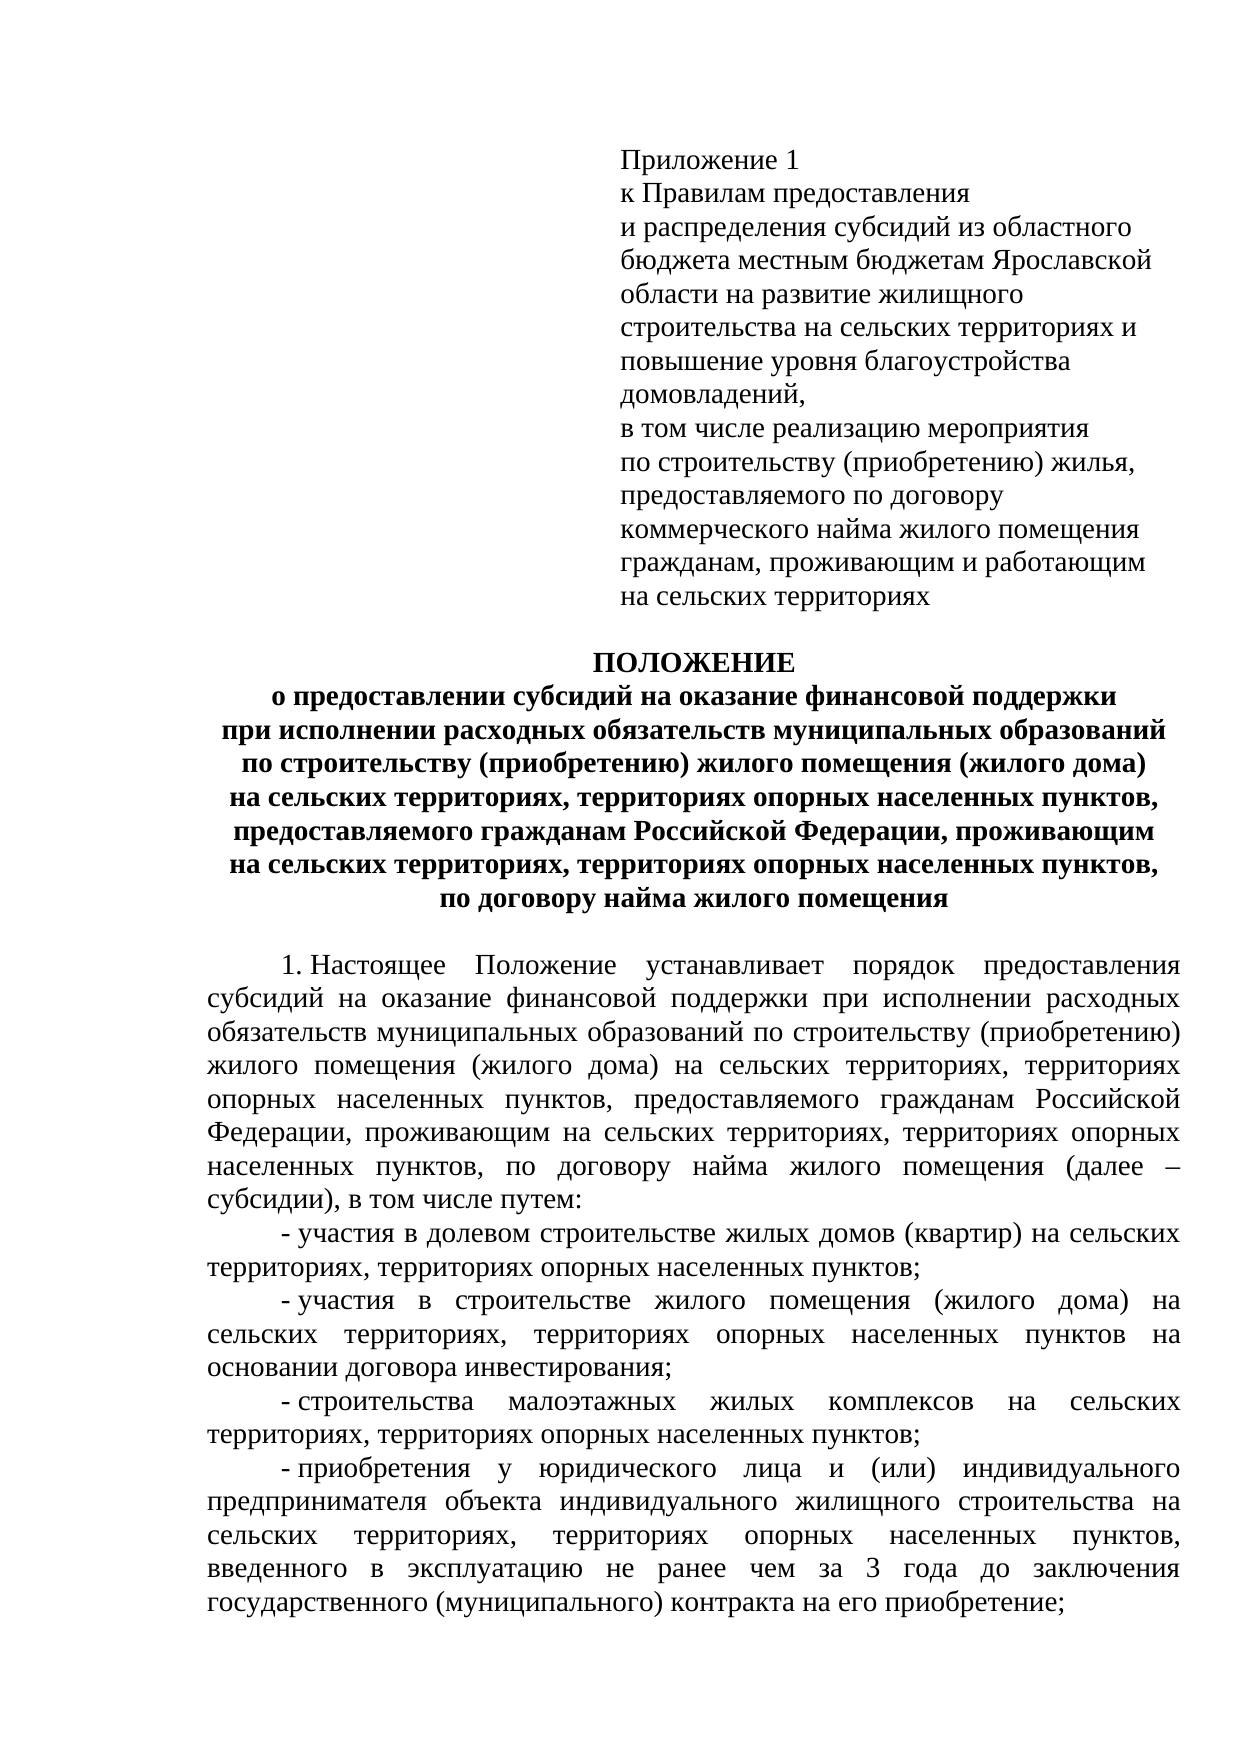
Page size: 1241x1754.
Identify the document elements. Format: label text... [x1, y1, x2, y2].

text ПОЛОЖЕНИЕ [207, 645, 1181, 678]
text - приобретения у юридического лица и (или) индивидуального предпринимателя объекта индивидуального жилищного строительства на сельских территориях, территориях опорных населенных пунктов, введенного в эксплуатацию не ранее чем за 3 года до заключения государственного (муниципального) контракта на его приобретение; [207, 1450, 1181, 1618]
text 1. Настоящее Положение устанавливает порядок предоставления субсидий на оказание финансовой поддержки при исполнении расходных обязательств муниципальных образований по строительству (приобретению) жилого помещения (жилого дома) на сельских территориях, территориях опорных населенных пунктов, предоставляемого гражданам Российской Федерации, проживающим на сельских территориях, территориях опорных населенных пунктов, по договору найма жилого помещения (далее – субсидии), в том числе путем: [207, 947, 1181, 1215]
text о предоставлении субсидий на оказание финансовой поддержки [207, 678, 1181, 712]
text Приложение 1 к Правилам предоставления [620, 142, 1181, 209]
text в том числе реализацию мероприятия [620, 410, 1181, 444]
text - участия в строительстве жилого помещения (жилого дома) на сельских территориях, территориях опорных населенных пунктов на основании договора инвестирования; [207, 1282, 1181, 1383]
text - строительства малоэтажных жилых комплексов на сельских территориях, территориях опорных населенных пунктов; [207, 1383, 1181, 1450]
text по договору найма жилого помещения [207, 880, 1181, 913]
text - участия в долевом строительстве жилых домов (квартир) на сельских территориях, территориях опорных населенных пунктов; [207, 1215, 1181, 1282]
text и распределения субсидий из областного бюджета местным бюджетам Ярославской области на развитие жилищного строительства на сельских территориях и повышение уровня благоустройства домовладений, [620, 209, 1181, 410]
text по строительству (приобретению) жилья, предоставляемого по договору коммерческого найма жилого помещения гражданам, проживающим и работающим на сельских территориях [620, 444, 1181, 611]
text на сельских территориях, территориях опорных населенных пунктов, [207, 846, 1181, 880]
text на сельских территориях, территориях опорных населенных пунктов, предоставляемого гражданам Российской Федерации, проживающим [207, 779, 1181, 846]
text при исполнении расходных обязательств муниципальных образований по строительству (приобретению) жилого помещения (жилого дома) [207, 712, 1181, 779]
